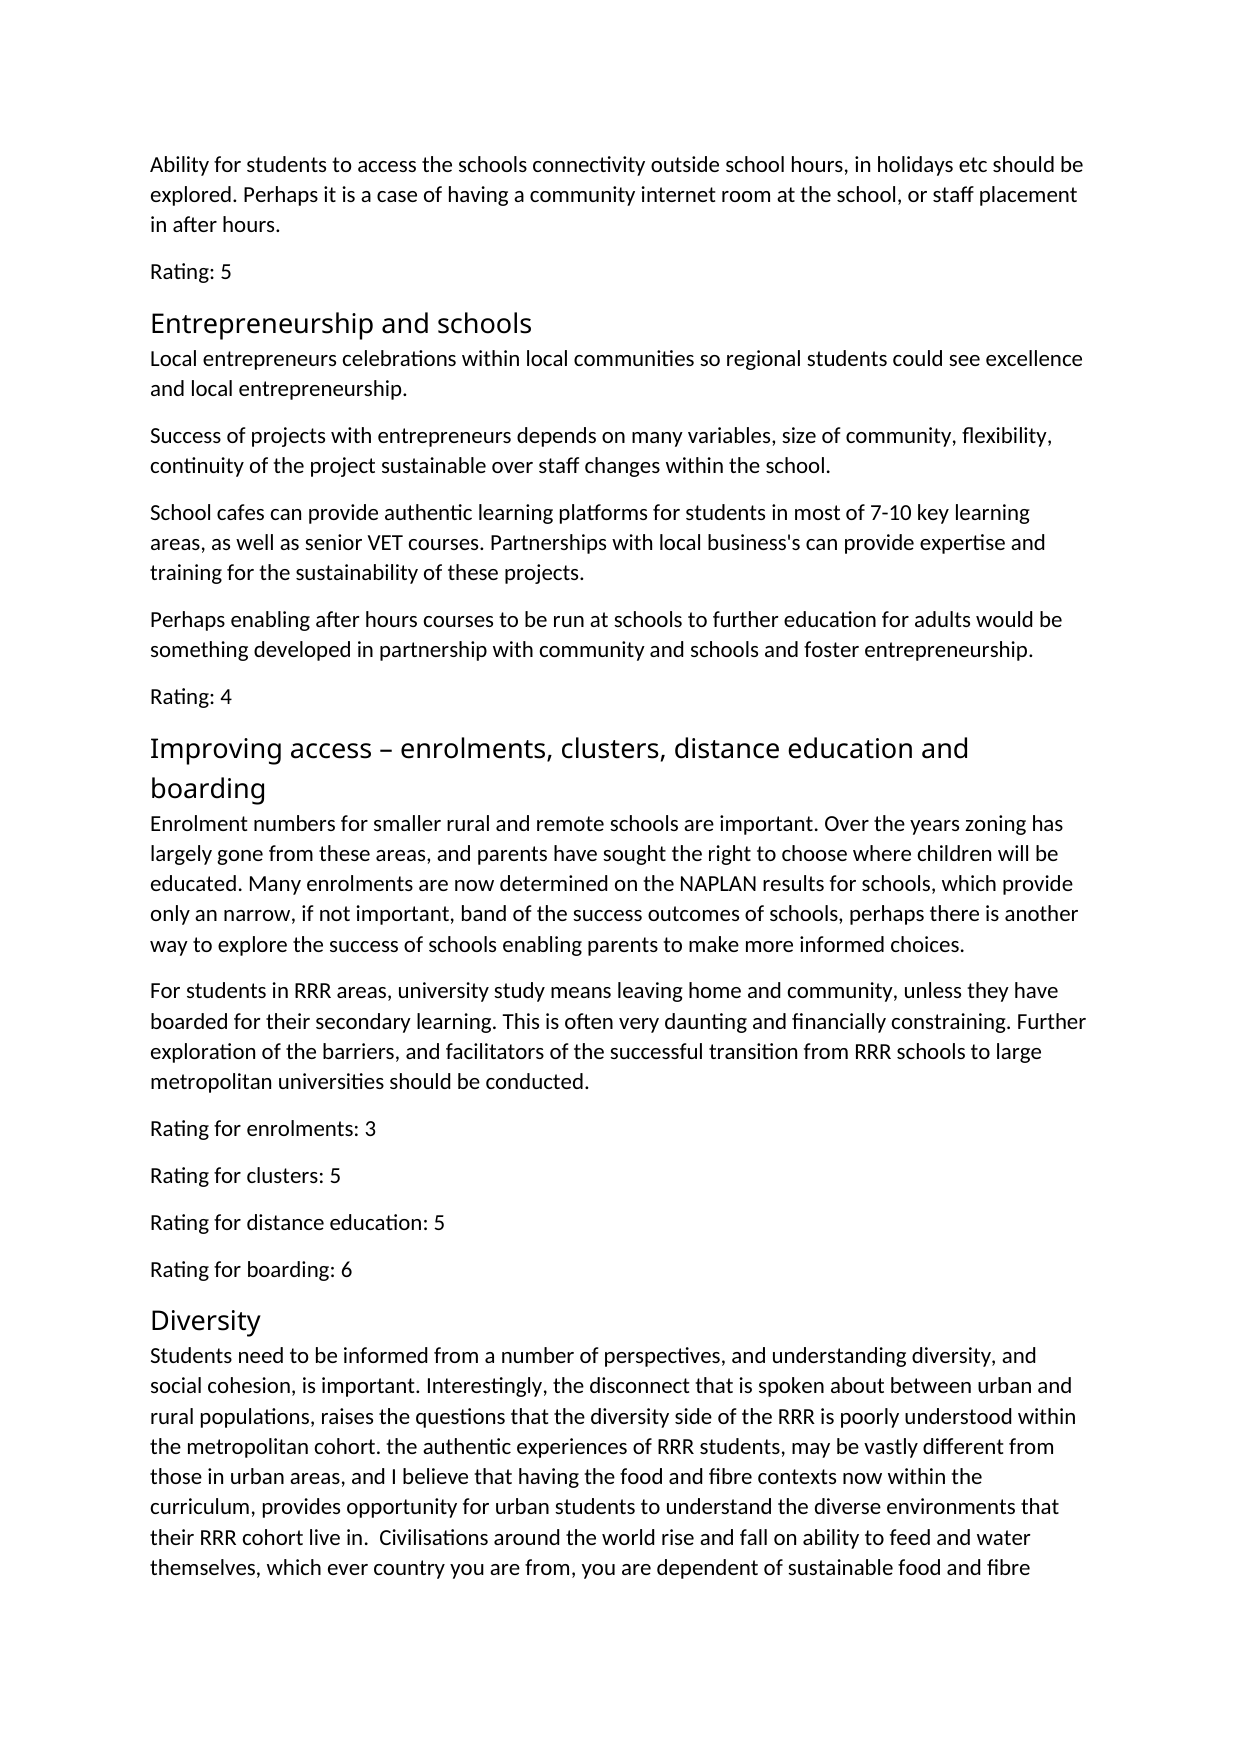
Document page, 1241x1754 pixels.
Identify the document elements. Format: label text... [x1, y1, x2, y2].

text Local entrepreneurs celebrations within local communities so regional students could see excellence and local entrepreneurship. [150, 344, 1090, 402]
subtitle Diversity [150, 1302, 1090, 1338]
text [150, 1341, 1090, 1581]
text School cafes can provide authentic learning platforms for students in most of 7-10 key learning areas, as well as senior VET courses. Partnerships with local business's can provide expertise and training for the sustainability of these projects. [150, 498, 1090, 587]
text Enrolment numbers for smaller rural and remote schools are important. Over the years zoning has largely gone from these areas, and parents have sought the right to choose where children will be educated. Many enrolments are now determined on the NAPLAN results for schools, which provide only an narrow, if not important, band of the success outcomes of schools, perhaps there is another way to explore the success of schools enabling parents to make more informed choices. [150, 809, 1090, 958]
text For students in RRR areas, university study means leaving home and community, unless they have boarded for their secondary learning. This is often very daunting and financially constraining. Further exploration of the barriers, and facilitators of the successful transition from RRR schools to large metropolitan universities should be conducted. [150, 977, 1090, 1095]
text Rating for enrolments: 3 [150, 1114, 1090, 1142]
text Rating for clusters: 5 [150, 1161, 1090, 1189]
text Rating: 5 [150, 257, 1090, 285]
text Success of projects with entrepreneurs depends on many variables, size of community, flexibility, continuity of the project sustainable over staff changes within the school. [150, 421, 1090, 479]
subtitle Improving access – enrolments, clusters, distance education and boarding [150, 729, 1090, 806]
text Rating for boarding: 6 [150, 1255, 1090, 1283]
text Rating for distance education: 5 [150, 1208, 1090, 1236]
text Perhaps enabling after hours courses to be run at schools to further education for adults would be something developed in partnership with community and schools and foster entrepreneurship. [150, 605, 1090, 664]
text Ability for students to access the schools connectivity outside school hours, in holidays etc should be explored. Perhaps it is a case of having a community internet room at the school, or staff placement in after hours. [150, 150, 1090, 238]
subtitle Entrepreneurship and schools [150, 304, 1090, 341]
text Rating: 4 [150, 682, 1090, 711]
